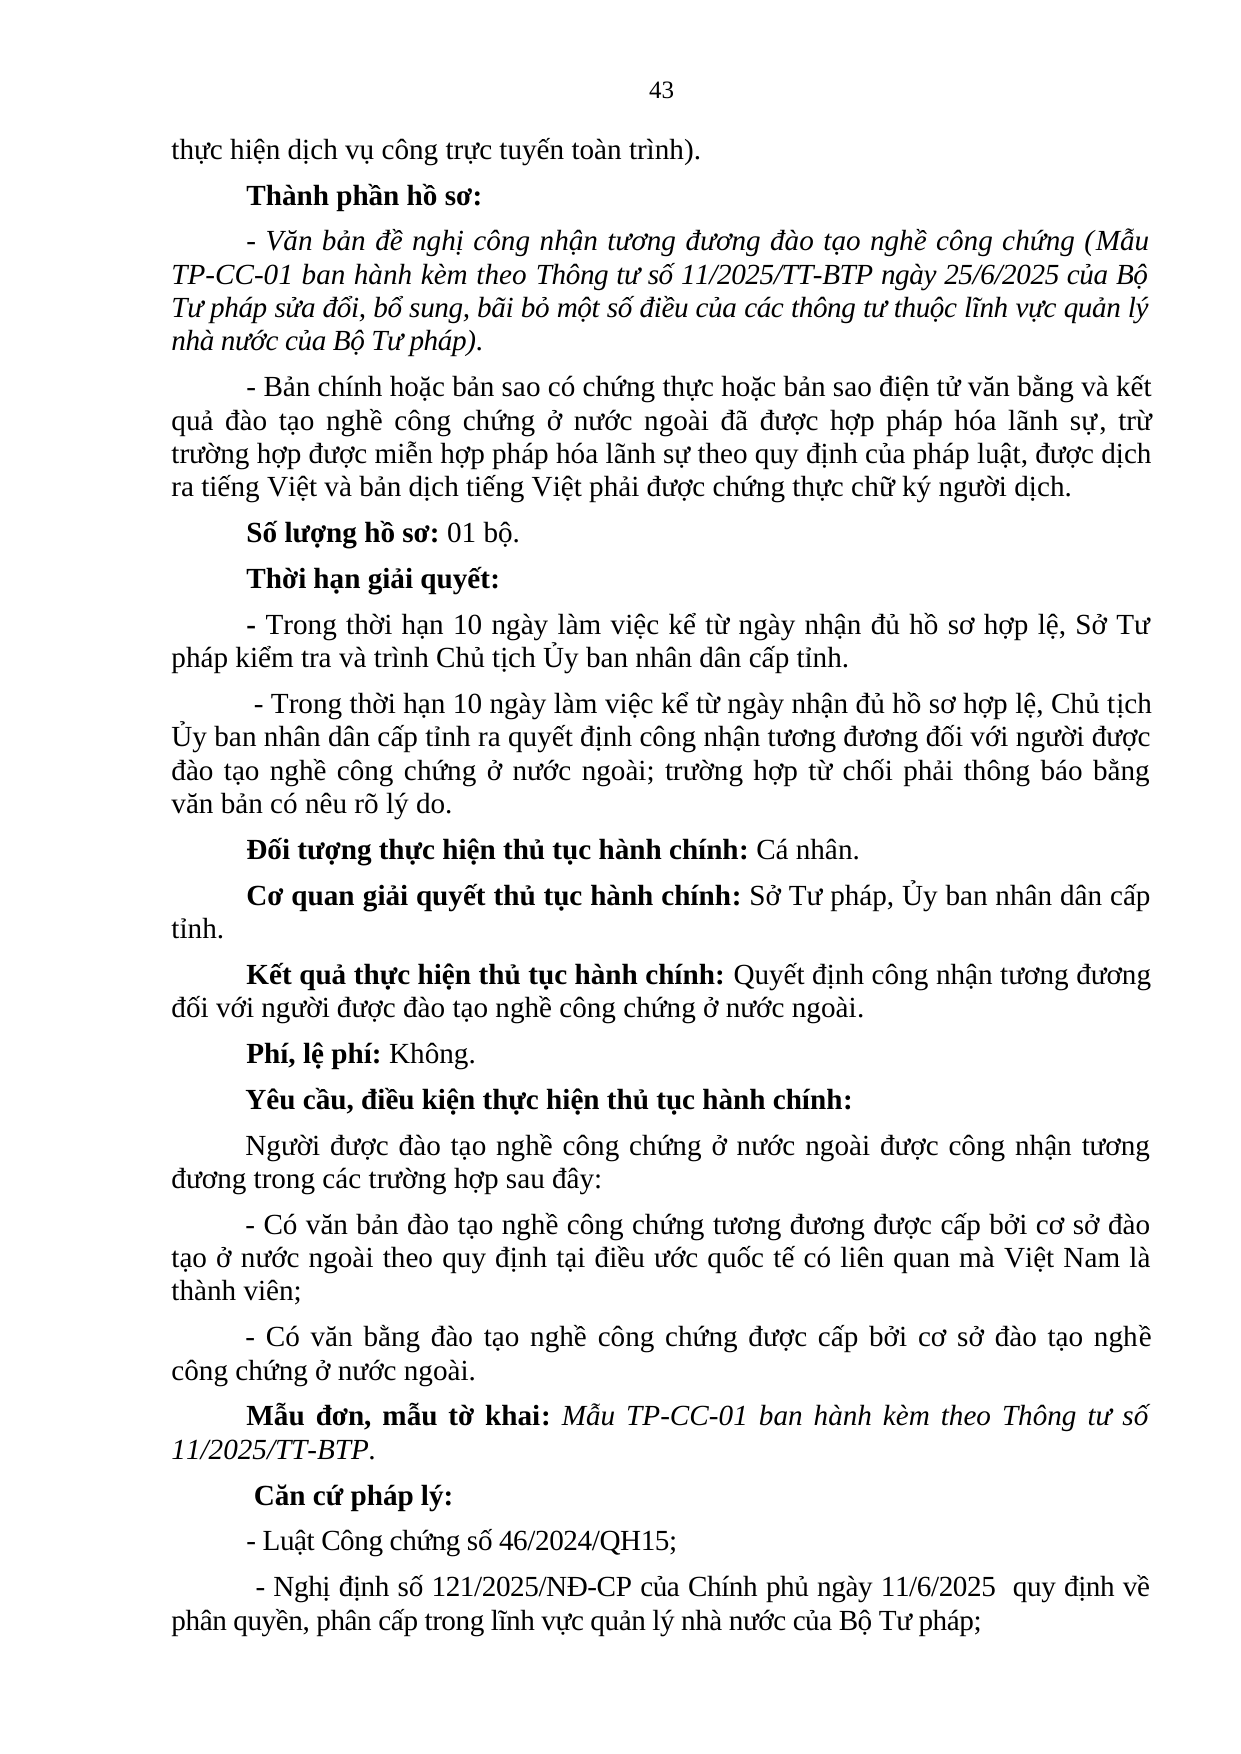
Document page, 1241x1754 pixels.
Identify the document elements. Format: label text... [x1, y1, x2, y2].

text - Nghị định số 121/2025/NĐ-CP của Chính phủ ngày 11/6/2025 quy định về phân quyền, phân cấp trong lĩnh vực quản lý nhà nước của Bộ Tư pháp; [171, 1570, 1152, 1637]
text - Bản chính hoặc bản sao có chứng thực hoặc bản sao điện tử văn bằng và kết quả đào tạo nghề công chứng ở nước ngoài đã được hợp pháp hóa lãnh sự, trừ trường hợp được miễn hợp pháp hóa lãnh sự theo quy định của pháp luật, được dịch ra tiếng Việt và bản dịch tiếng Việt phải được chứng thực chữ ký người dịch. [171, 370, 1152, 503]
text - Trong thời hạn 10 ngày làm việc kể từ ngày nhận đủ hồ sơ hợp lệ, Chủ tịch Ủy ban nhân dân cấp tỉnh ra quyết định công nhận tương đương đối với người được đào tạo nghề công chứng ở nước ngoài; trường hợp từ chối phải thông báo bằng văn bản có nêu rõ lý do. [171, 687, 1152, 820]
text Phí, lệ phí: Không. [171, 1037, 1152, 1070]
text Yêu cầu, điều kiện thực hiện thủ tục hành chính: [171, 1082, 1152, 1116]
text Thời hạn giải quyết: [171, 562, 1152, 595]
text Mẫu đơn, mẫu tờ khai: Mẫu TP-CC-01 ban hành kèm theo Thông tư số 11/2025/TT-BTP. [171, 1399, 1152, 1466]
text Căn cứ pháp lý: [171, 1478, 1152, 1512]
text Thành phần hồ sơ: [171, 178, 1152, 212]
text - Trong thời hạn 10 ngày làm việc kể từ ngày nhận đủ hồ sơ hợp lệ, Sở Tư pháp kiểm tra và trình Chủ tịch Ủy ban nhân dân cấp tỉnh. [171, 607, 1152, 674]
text Kết quả thực hiện thủ tục hành chính: Quyết định công nhận tương đương đối với người được đào tạo nghề công chứng ở nước ngoài. [171, 957, 1152, 1024]
text Số lượng hồ sơ: 01 bộ. [171, 516, 1152, 549]
text Người được đào tạo nghề công chứng ở nước ngoài được công nhận tương đương trong các trường hợp sau đây: [171, 1128, 1152, 1195]
text Đối tượng thực hiện thủ tục hành chính: Cá nhân. [171, 832, 1152, 866]
text - Luật Công chứng số 46/2024/QH15; [171, 1524, 1152, 1557]
text - Có văn bằng đào tạo nghề công chứng được cấp bởi cơ sở đào tạo nghề công chứng ở nước ngoài. [171, 1320, 1152, 1387]
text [171, 132, 1152, 166]
text - Văn bản đề nghị công nhận tương đương đào tạo nghề công chứng (Mẫu TP-CC-01 ban hành kèm theo Thông tư số 11/2025/TT-BTP ngày 25/6/2025 của Bộ Tư pháp sửa đổi, bổ sung, bãi bỏ một số điều của các thông tư thuộc lĩnh vực quản lý nhà nước của Bộ Tư pháp). [171, 224, 1152, 357]
text Cơ quan giải quyết thủ tục hành chính: Sở Tư pháp, Ủy ban nhân dân cấp tỉnh. [171, 878, 1152, 945]
text - Có văn bản đào tạo nghề công chứng tương đương được cấp bởi cơ sở đào tạo ở nước ngoài theo quy định tại điều ước quốc tế có liên quan mà Việt Nam là thành viên; [171, 1207, 1152, 1307]
